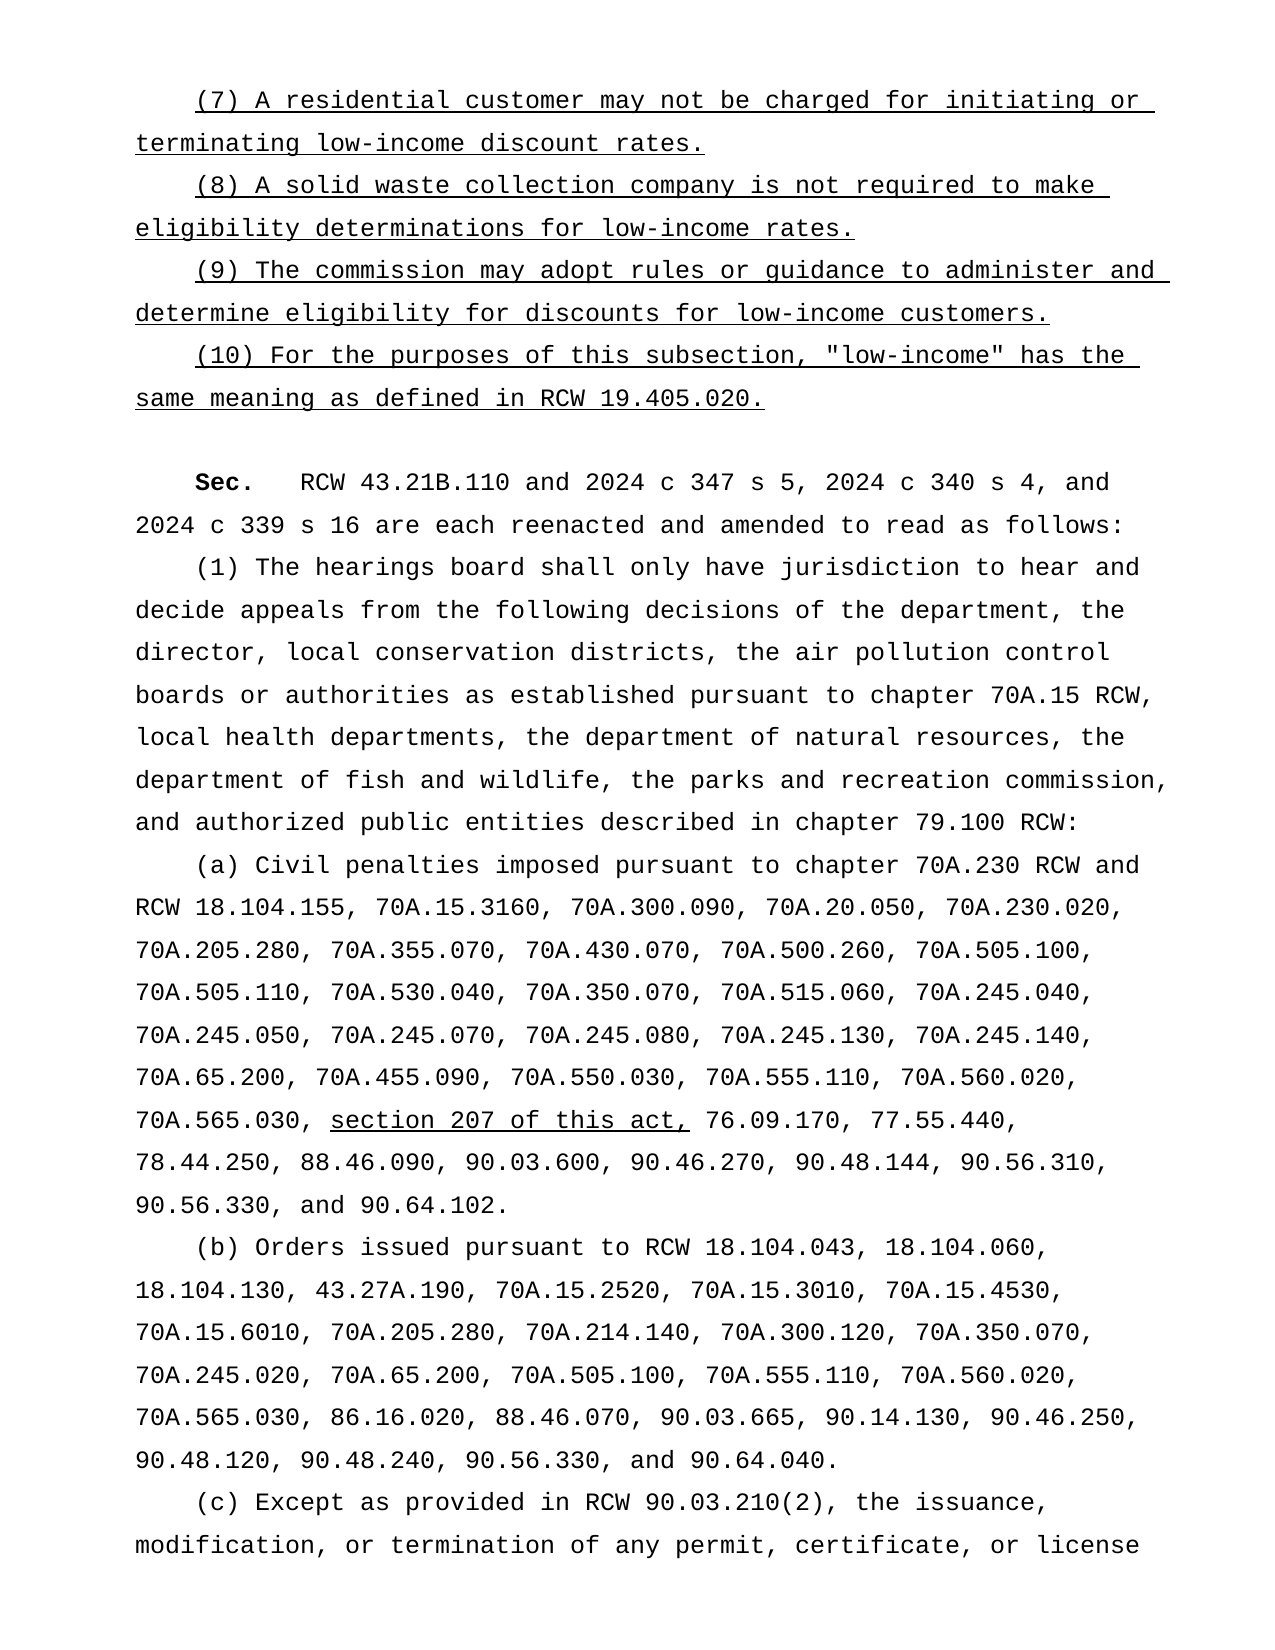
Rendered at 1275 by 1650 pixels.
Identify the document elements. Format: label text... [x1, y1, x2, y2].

text (9) The commission may adopt rules or guidance to administer and determine eligibility for discounts for low-income customers. [135, 245, 1170, 330]
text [135, 1477, 1170, 1562]
text (7) A residential customer may not be charged for initiating or terminating low-income discount rates. [135, 75, 1170, 160]
text (10) For the purposes of this subsection, "low-income" has the same meaning as defined in RCW 19.405.020. [135, 330, 1170, 415]
text Sec. RCW 43.21B.110 and 2024 c 347 s 5, 2024 c 340 s 4, and 2024 c 339 s 16 are each reenacted and amended to read as follows: [135, 457, 1170, 542]
text (a) Civil penalties imposed pursuant to chapter 70A.230 RCW and RCW 18.104.155, 70A.15.3160, 70A.300.090, 70A.20.050, 70A.230.020, 70A.205.280, 70A.355.070, 70A.430.070, 70A.500.260, 70A.505.100, 70A.505.110, 70A.530.040, 70A.350.070, 70A.515.060, 70A.245.040, 70A.245.050, 70A.245.070, 70A.245.080, 70A.245.130, 70A.245.140, 70A.65.200, 70A.455.090, 70A.550.030, 70A.555.110, 70A.560.020, 70A.565.030, section 207 of this act, 76.09.170, 77.55.440, 78.44.250, 88.46.090, 90.03.600, 90.46.270, 90.48.144, 90.56.310, 90.56.330, and 90.64.102. [135, 839, 1170, 1222]
text (8) A solid waste collection company is not required to make eligibility determinations for low-income rates. [135, 160, 1170, 245]
text (1) The hearings board shall only have jurisdiction to hear and decide appeals from the following decisions of the department, the director, local conservation districts, the air pollution control boards or authorities as established pursuant to chapter 70A.15 RCW, local health departments, the department of natural resources, the department of fish and wildlife, the parks and recreation commission, and authorized public entities described in chapter 79.100 RCW: [135, 542, 1170, 839]
text (b) Orders issued pursuant to RCW 18.104.043, 18.104.060, 18.104.130, 43.27A.190, 70A.15.2520, 70A.15.3010, 70A.15.4530, 70A.15.6010, 70A.205.280, 70A.214.140, 70A.300.120, 70A.350.070, 70A.245.020, 70A.65.200, 70A.505.100, 70A.555.110, 70A.560.020, 70A.565.030, 86.16.020, 88.46.070, 90.03.665, 90.14.130, 90.46.250, 90.48.120, 90.48.240, 90.56.330, and 90.64.040. [135, 1222, 1170, 1477]
